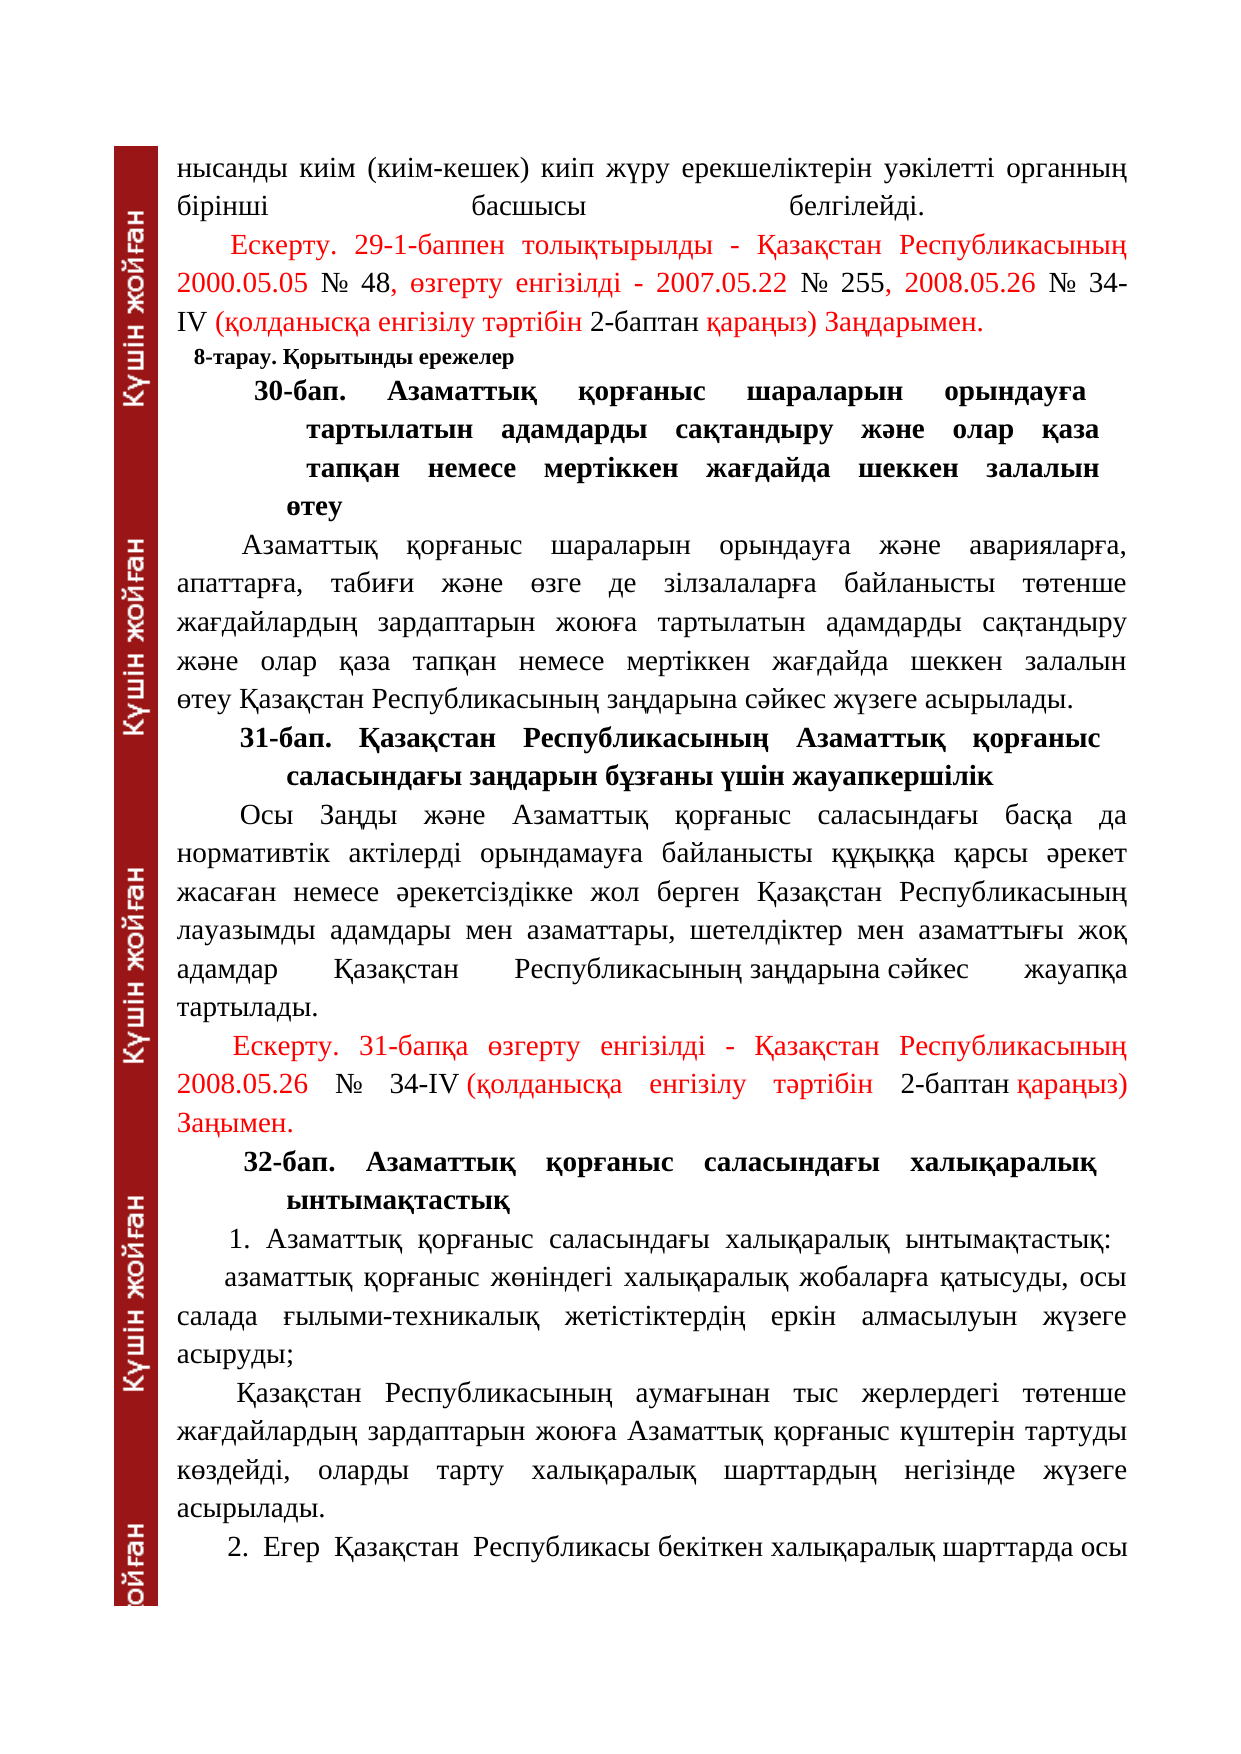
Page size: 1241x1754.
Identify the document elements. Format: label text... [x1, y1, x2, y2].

picture [114, 715, 158, 720]
text 30-бап. Азаматтық қорғаныс шараларын орындауға тартылатын адамдарды сақтандыру және олар қаза тапқан немесе мертiккен жағдайда шеккен залалын өтеу [112, 373, 1128, 522]
picture [114, 146, 158, 150]
text Азаматтық қорғаныс шараларын орындауға және аварияларға, апаттарға, табиғи және өзге де зiлзалаларға байланысты төтенше жағдайлардың зардаптарын жоюға тартылатын адамдарды сақтандыру және олар қаза тапқан немесе мертiккен жағдайда шеккен залалын өтеу Қазақстан Республикасының заңдарына сәйкес жүзеге асырылады. [112, 527, 1128, 715]
picture [114, 338, 158, 343]
picture [114, 1216, 158, 1221]
picture [114, 792, 158, 797]
picture [114, 522, 158, 527]
text Осы Заңды және Азаматтық қорғаныс саласындағы басқа да нормативтiк актiлердi орындамауға байланысты құқыққа қарсы әрекет жасаған немесе әрекетсiздiкке жол берген Қазақстан Республикасының лауазымды адамдары мен азаматтары, шетелдіктер мен азаматтығы жоқ адамдар Қазақстан Республикасының заңдарына сәйкес жауапқа тартылады. Ескерту. 31-бапқа өзгерту енгізілді - Қазақстан Республикасының 2008.05.26 № 34-IV (қолданысқа енгізілу тәртібін 2-баптан қараңыз) Заңымен. [112, 797, 1128, 1139]
text 31-бап. Қазақстан Республикасының Азаматтық қорғаныс саласындағы заңдарын бұзғаны үшiн жауапкершiлiк [112, 720, 1128, 792]
text 32-бап. Азаматтық қорғаныс саласындағы халықаралық ынтымақтастық [112, 1144, 1128, 1216]
picture [114, 1139, 158, 1144]
picture [114, 1563, 158, 1606]
text 8-тарау. Қорытынды ережелер [112, 343, 1128, 369]
picture [114, 369, 158, 373]
